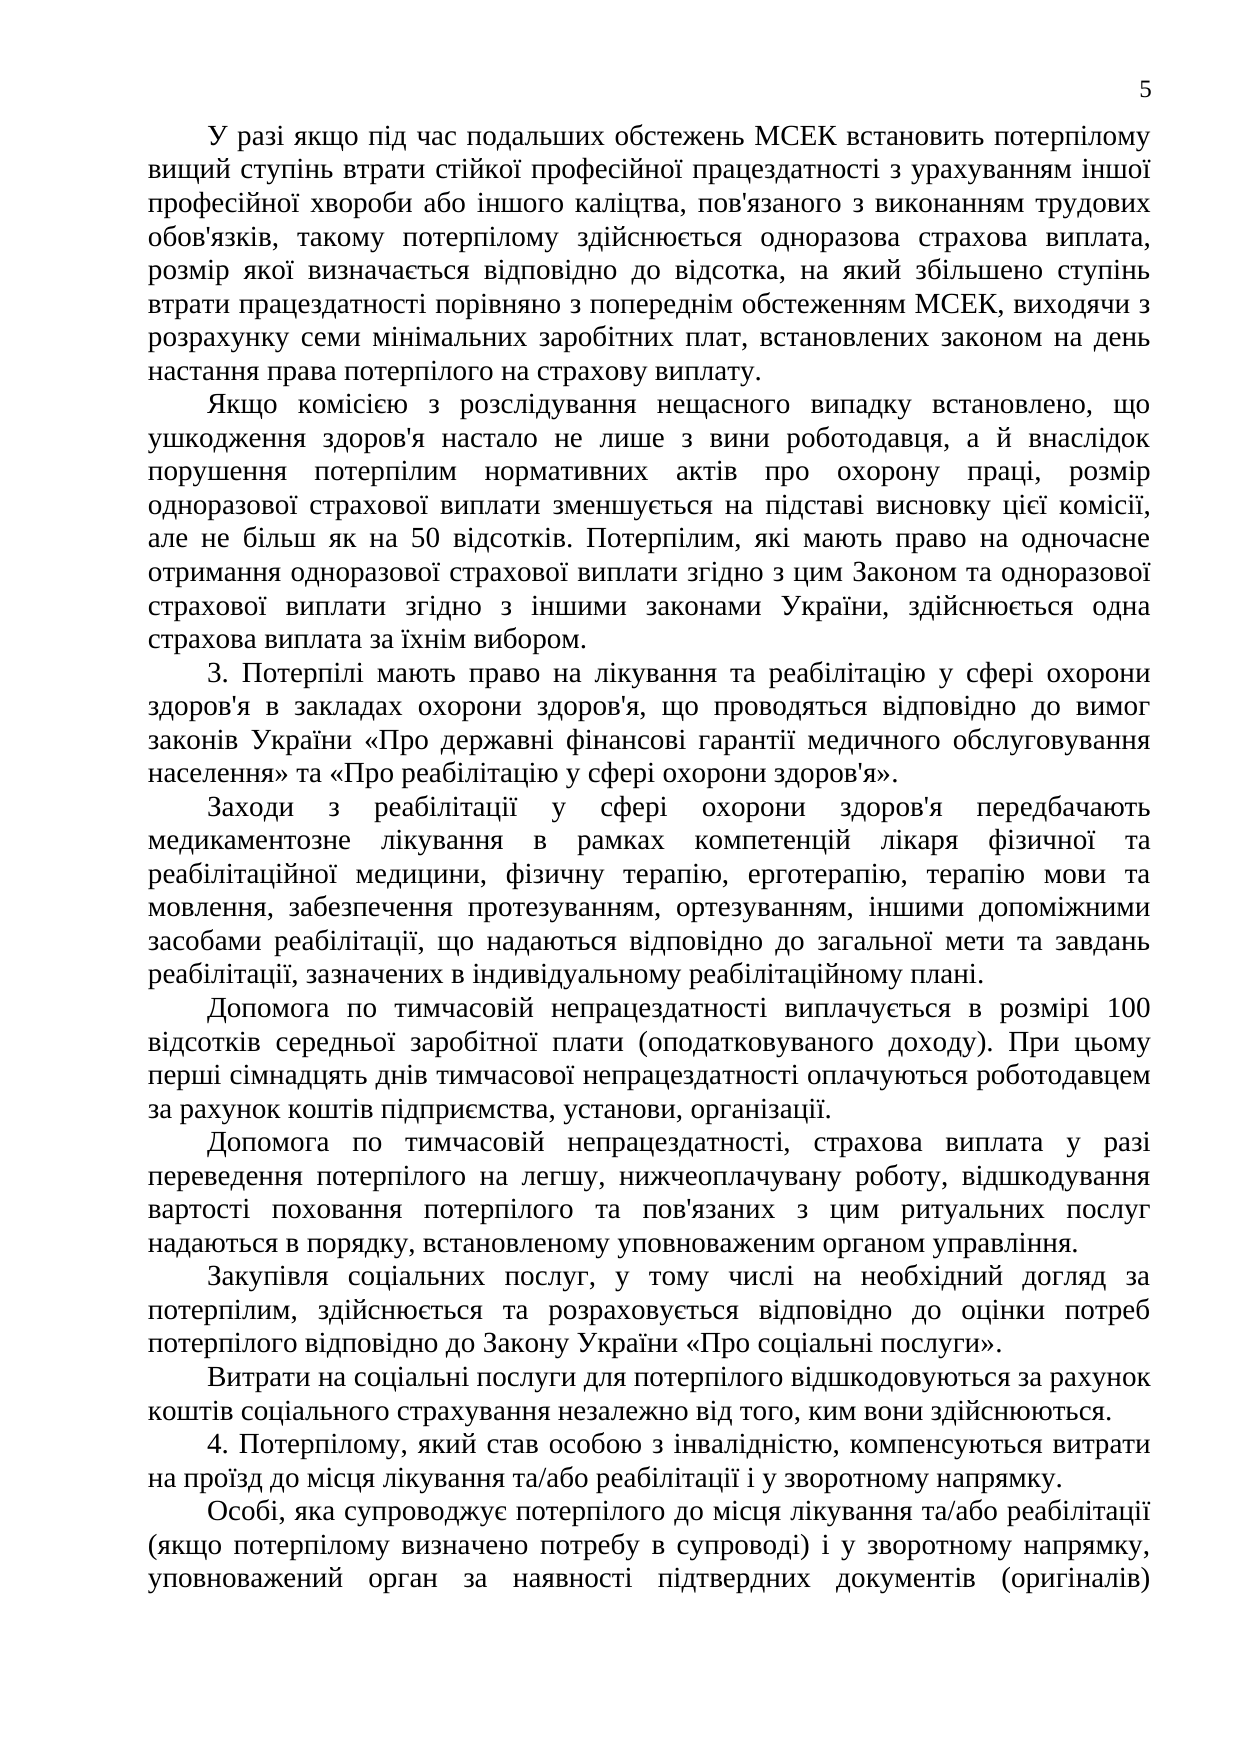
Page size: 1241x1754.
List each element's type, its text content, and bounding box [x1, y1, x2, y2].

text 3. Потерпілі мають право на лікування та реабілітацію у сфері охорони здоров'я в закладах охорони здоров'я, що проводяться відповідно до вимог законів України «Про державні фінансові гарантії медичного обслуговування населення» та «Про реабілітацію у сфері охорони здоров'я». [148, 655, 1152, 789]
text 4. Потерпілому, який став особою з інвалідністю, компенсуються витрати на проїзд до місця лікування та/або реабілітації і у зворотному напрямку. [148, 1426, 1152, 1493]
text Витрати на соціальні послуги для потерпілого відшкодовуються за рахунок коштів соціального страхування незалежно від того, ким вони здійснюються. [148, 1359, 1152, 1426]
text Заходи з реабілітації у сфері охорони здоров'я передбачають медикаментозне лікування в рамках компетенцій лікаря фізичної та реабілітаційної медицини, фізичну терапію, ерготерапію, терапію мови та мовлення, забезпечення протезуванням, ортезуванням, іншими допоміжними засобами реабілітації, що надаються відповідно до загальної мети та завдань реабілітації, зазначених в індивідуальному реабілітаційному плані. [148, 789, 1152, 990]
text Закупівля соціальних послуг, у тому числі на необхідний догляд за потерпілим, здійснюється та розраховується відповідно до оцінки потреб потерпілого відповідно до Закону України «Про соціальні послуги». [148, 1258, 1152, 1359]
text У разі якщо під час подальших обстежень МСЕК встановить потерпілому вищий ступінь втрати стійкої професійної працездатності з урахуванням іншої професійної хвороби або іншого каліцтва, пов'язаного з виконанням трудових обов'язків, такому потерпілому здійснюється одноразова страхова виплата, розмір якої визначається відповідно до відсотка, на який збільшено ступінь втрати працездатності порівняно з попереднім обстеженням МСЕК, виходячи з розрахунку семи мінімальних заробітних плат, встановлених законом на день настання права потерпілого на страхову виплату. [148, 118, 1152, 386]
text Якщо комісією з розслідування нещасного випадку встановлено, що ушкодження здоров'я настало не лише з вини роботодавця, а й внаслідок порушення потерпілим нормативних актів про охорону праці, розмір одноразової страхової виплати зменшується на підставі висновку цієї комісії, але не більш як на 50 відсотків. Потерпілим, які мають право на одночасне отримання одноразової страхової виплати згідно з цим Законом та одноразової страхової виплати згідно з іншими законами України, здійснюється одна страхова виплата за їхнім вибором. [148, 386, 1152, 655]
text Допомога по тимчасовій непрацездатності, страхова виплата у разі переведення потерпілого на легшу, нижчеоплачувану роботу, відшкодування вартості поховання потерпілого та пов'язаних з цим ритуальних послуг надаються в порядку, встановленому уповноваженим органом управління. [148, 1124, 1152, 1258]
text Допомога по тимчасовій непрацездатності виплачується в розмірі 100 відсотків середньої заробітної плати (оподатковуваного доходу). При цьому перші сімнадцять днів тимчасової непрацездатності оплачуються роботодавцем за рахунок коштів підприємства, установи, організації. [148, 990, 1152, 1124]
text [148, 1493, 1152, 1594]
